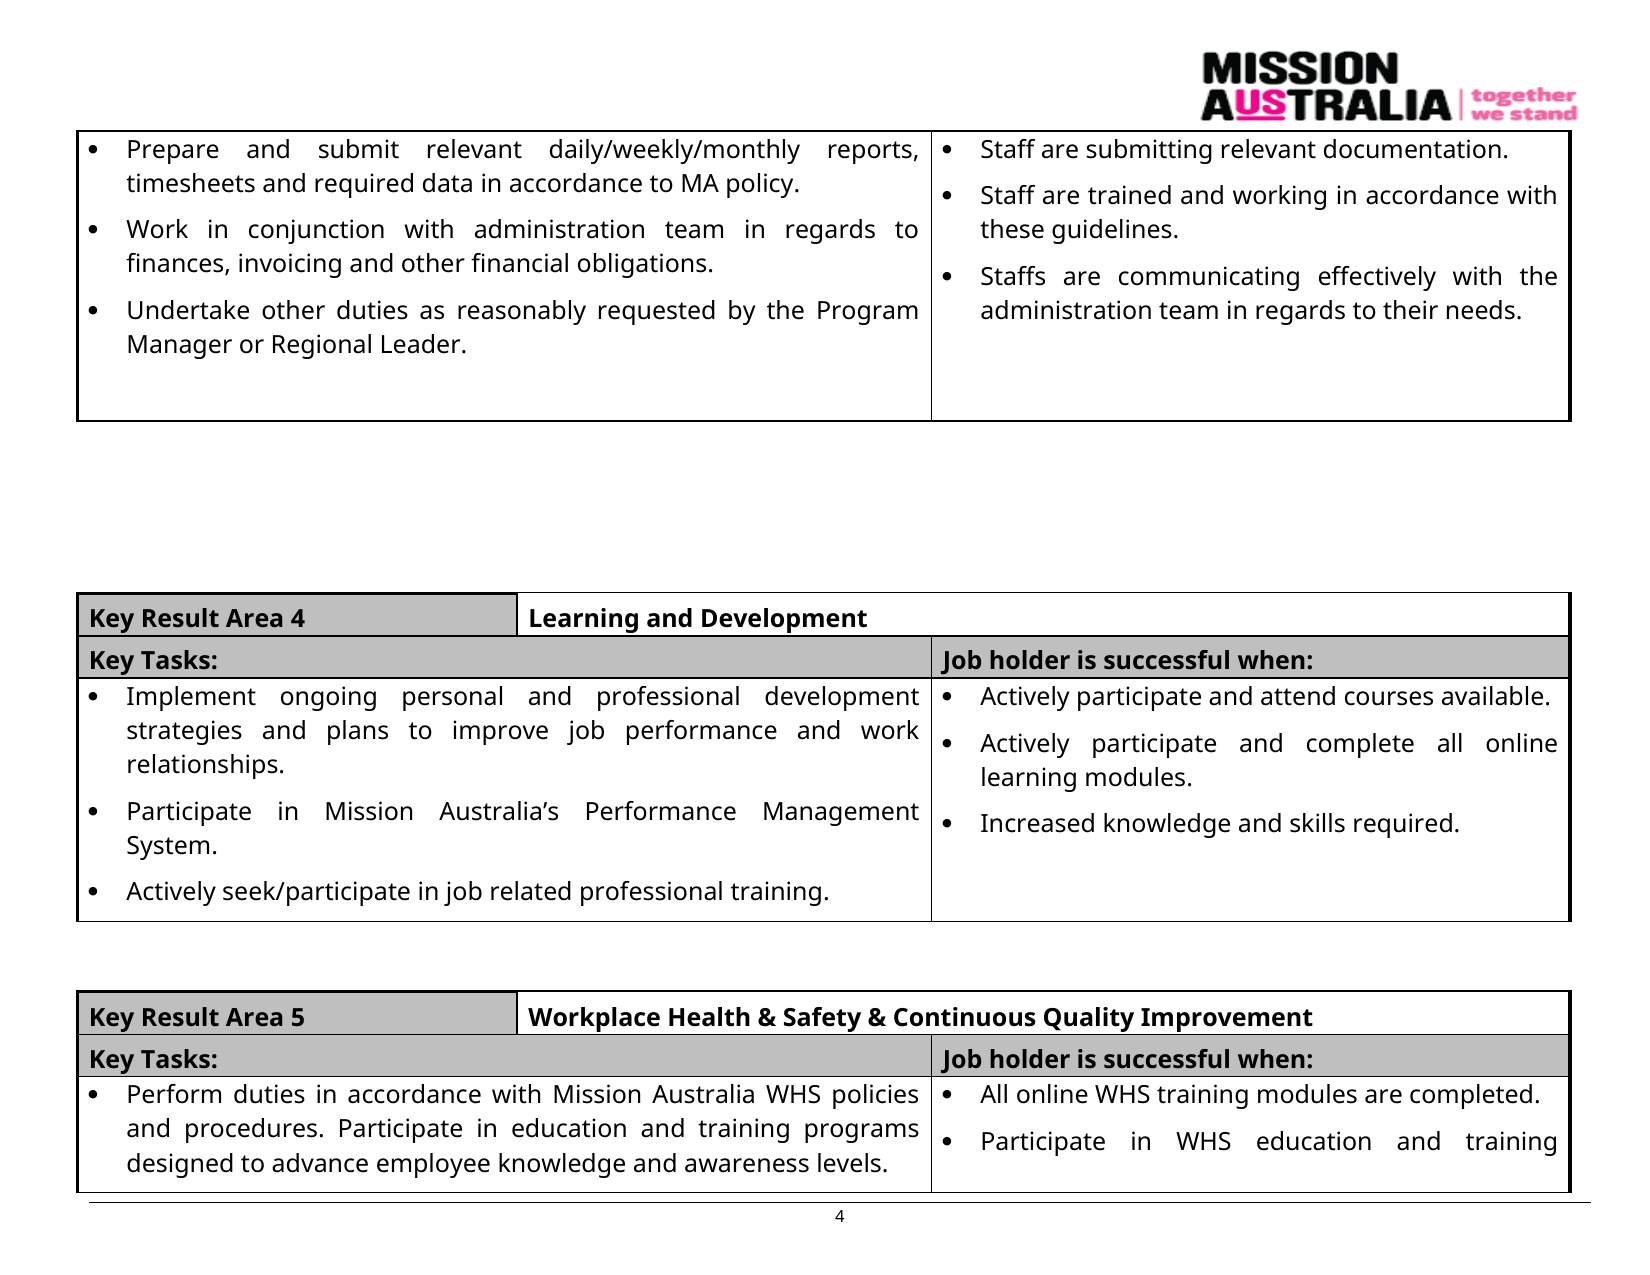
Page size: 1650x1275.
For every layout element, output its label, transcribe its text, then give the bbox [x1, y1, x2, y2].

table_cell Job holder is successful when: [932, 1035, 1568, 1076]
table_cell Job holder is successful when: [932, 637, 1568, 677]
table_header Learning and Development [518, 593, 1568, 635]
table_cell Implement ongoing personal and professional development strategies and plans to improve job performance and work relationships. Participate in Mission Australia’s Performance Management System. Actively seek/participate in job related professional training. [79, 679, 931, 921]
table_cell Key Tasks: [79, 637, 931, 677]
table_cell Key Tasks: [79, 1035, 931, 1076]
table_cell Actively participate and attend courses available. Actively participate and complete all online learning modules. Increased knowledge and skills required. [932, 679, 1568, 921]
picture [1197, 47, 1592, 130]
table_header Key Result Area 4 [79, 595, 516, 635]
table_header Workplace Health & Safety & Continuous Quality Improvement [518, 992, 1568, 1034]
table_header Key Result Area 5 [79, 993, 516, 1034]
